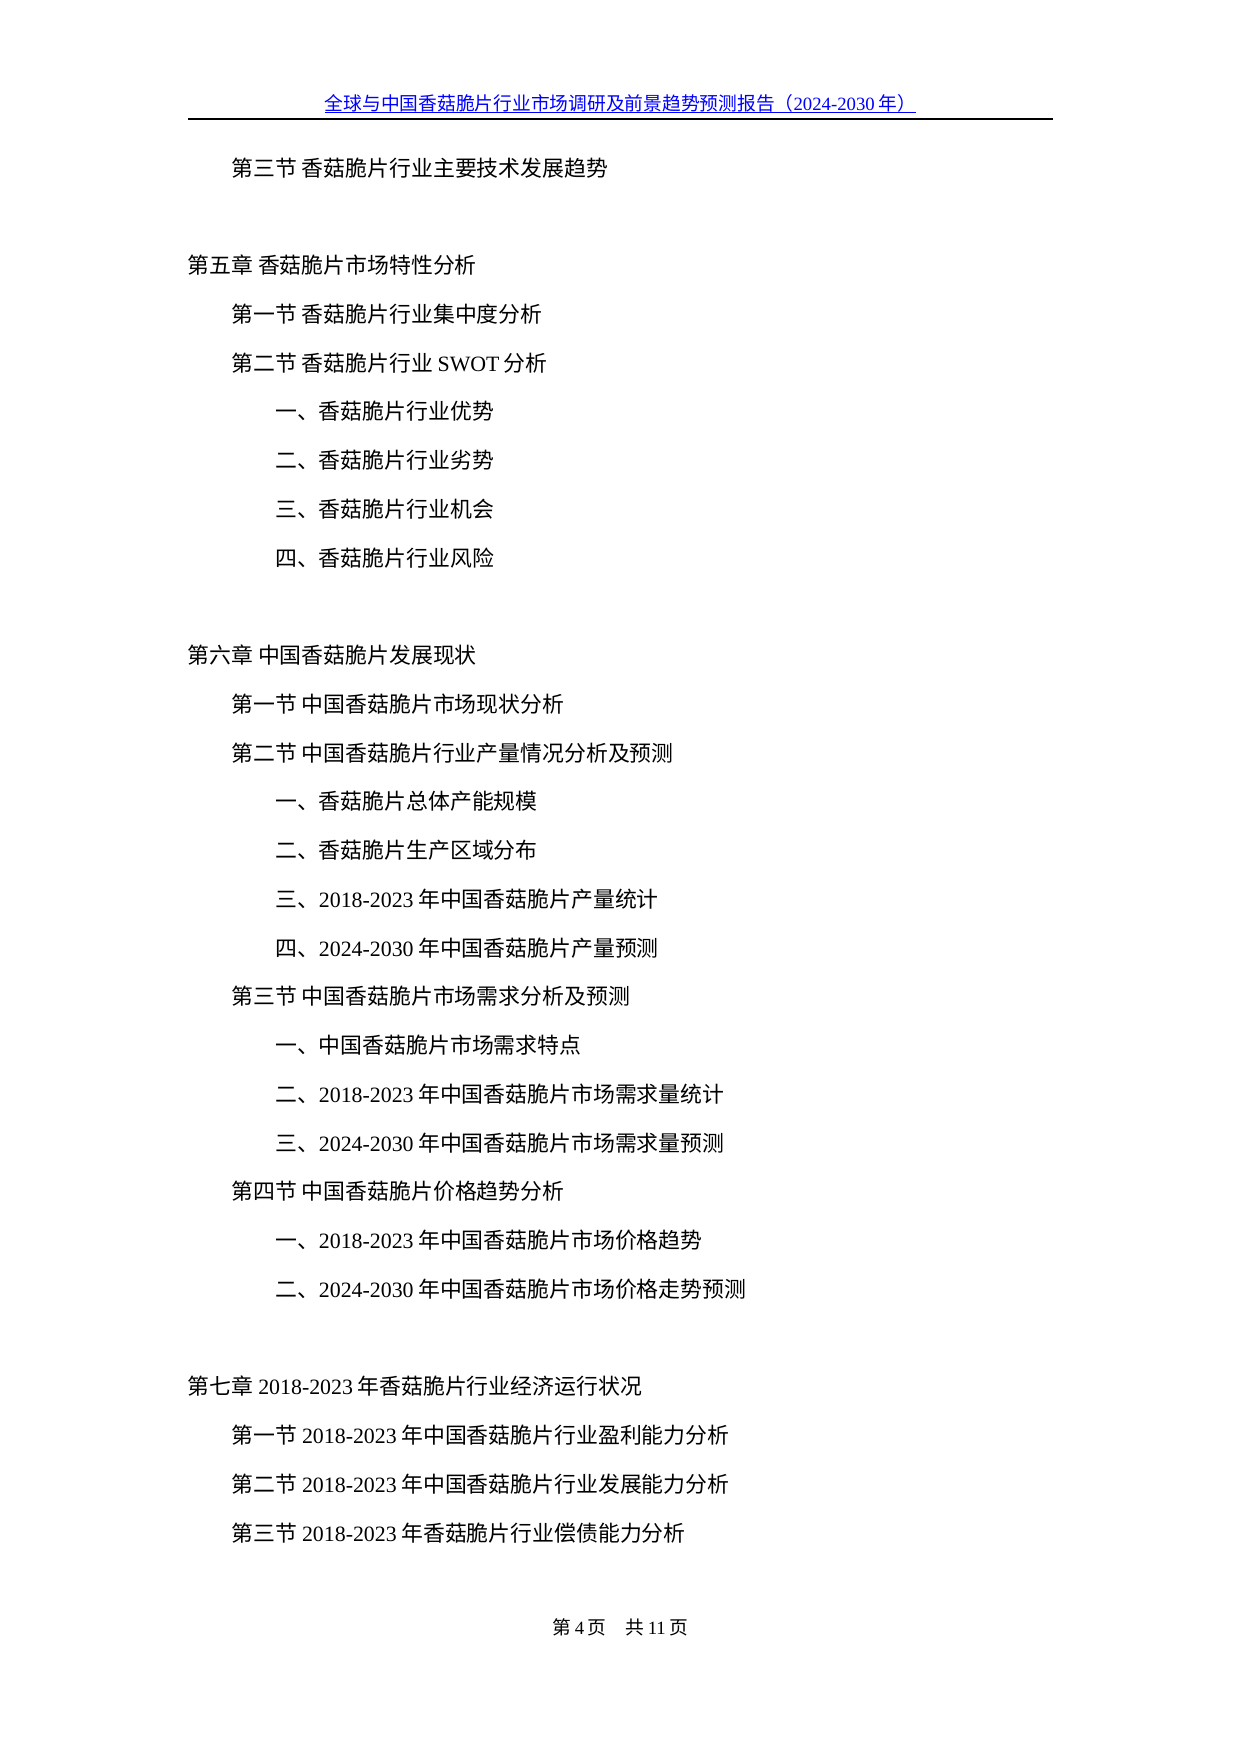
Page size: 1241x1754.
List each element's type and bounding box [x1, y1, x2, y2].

text [187, 150, 1053, 1548]
